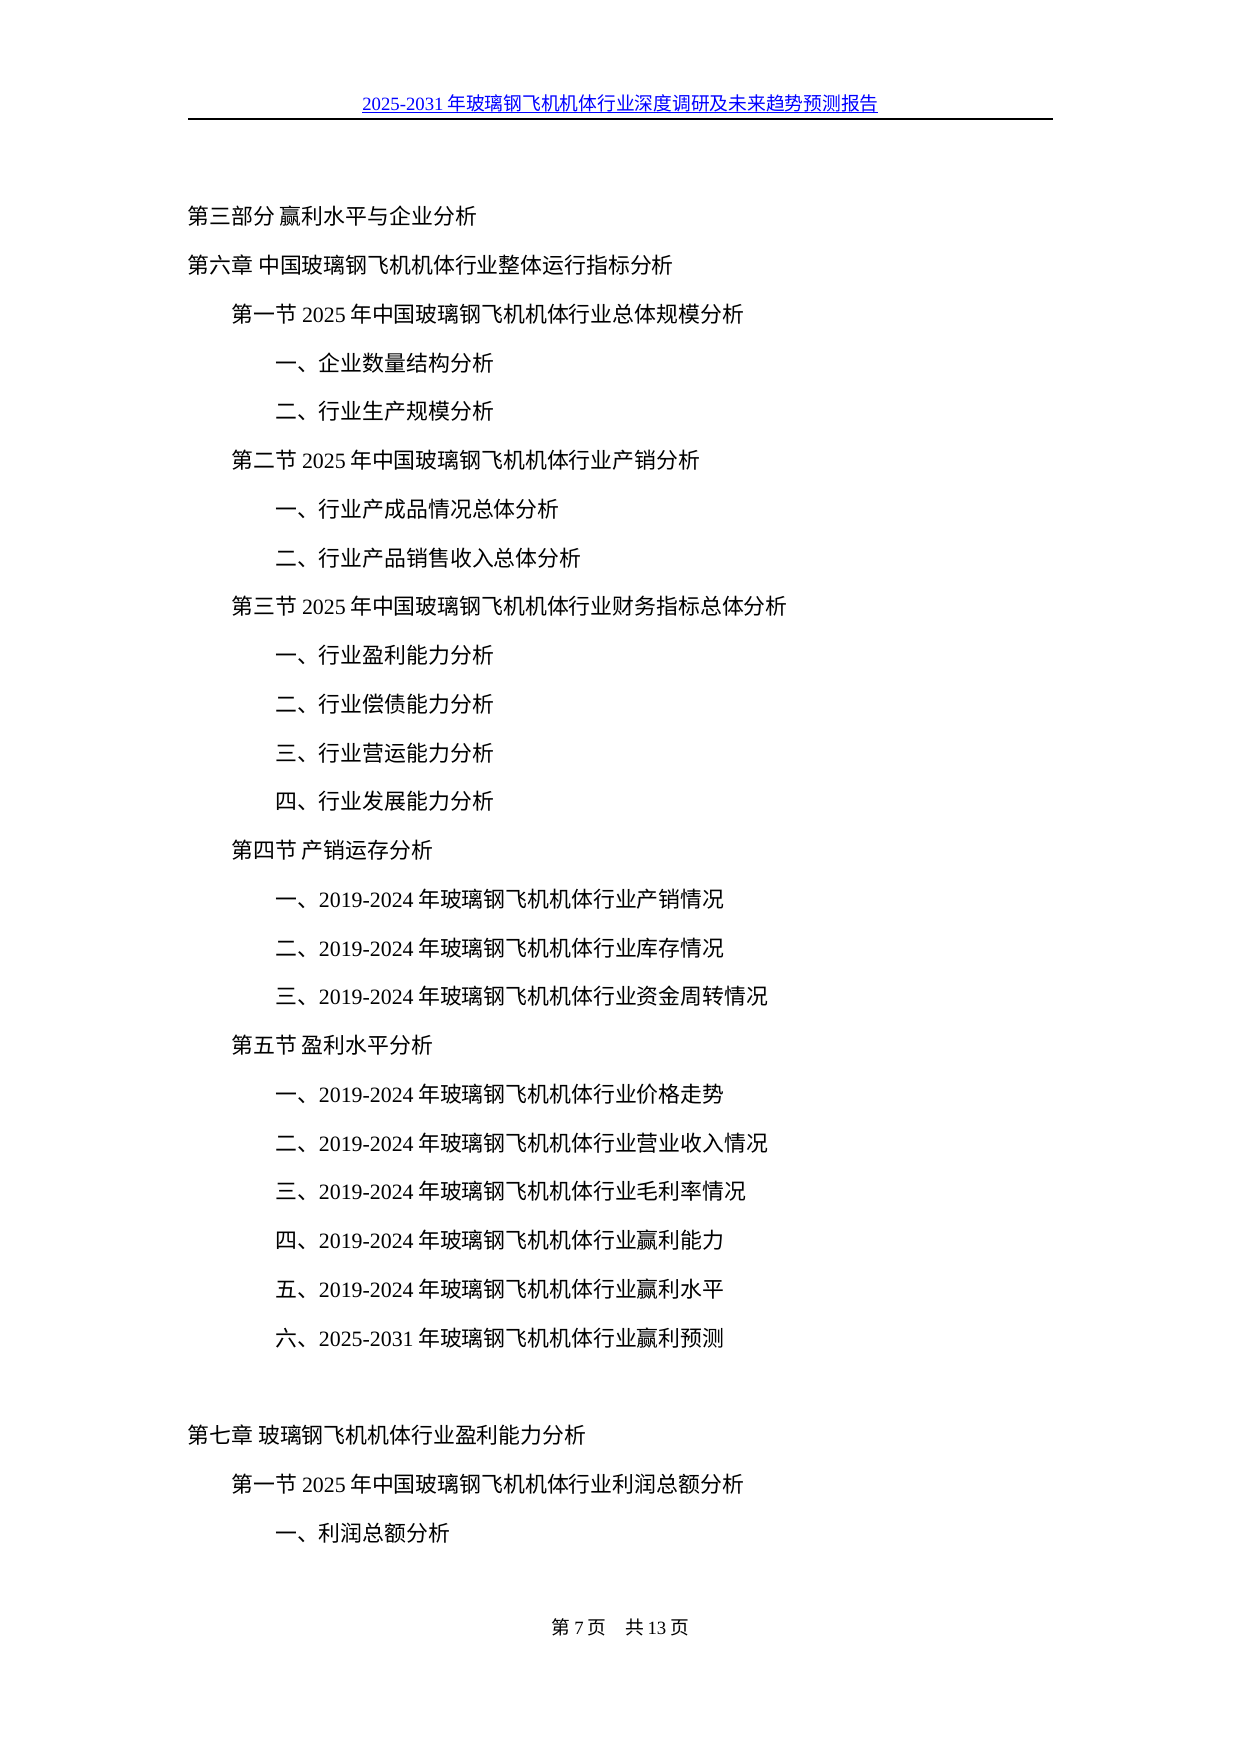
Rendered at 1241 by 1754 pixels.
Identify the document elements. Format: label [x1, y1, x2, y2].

text [187, 150, 1053, 1548]
